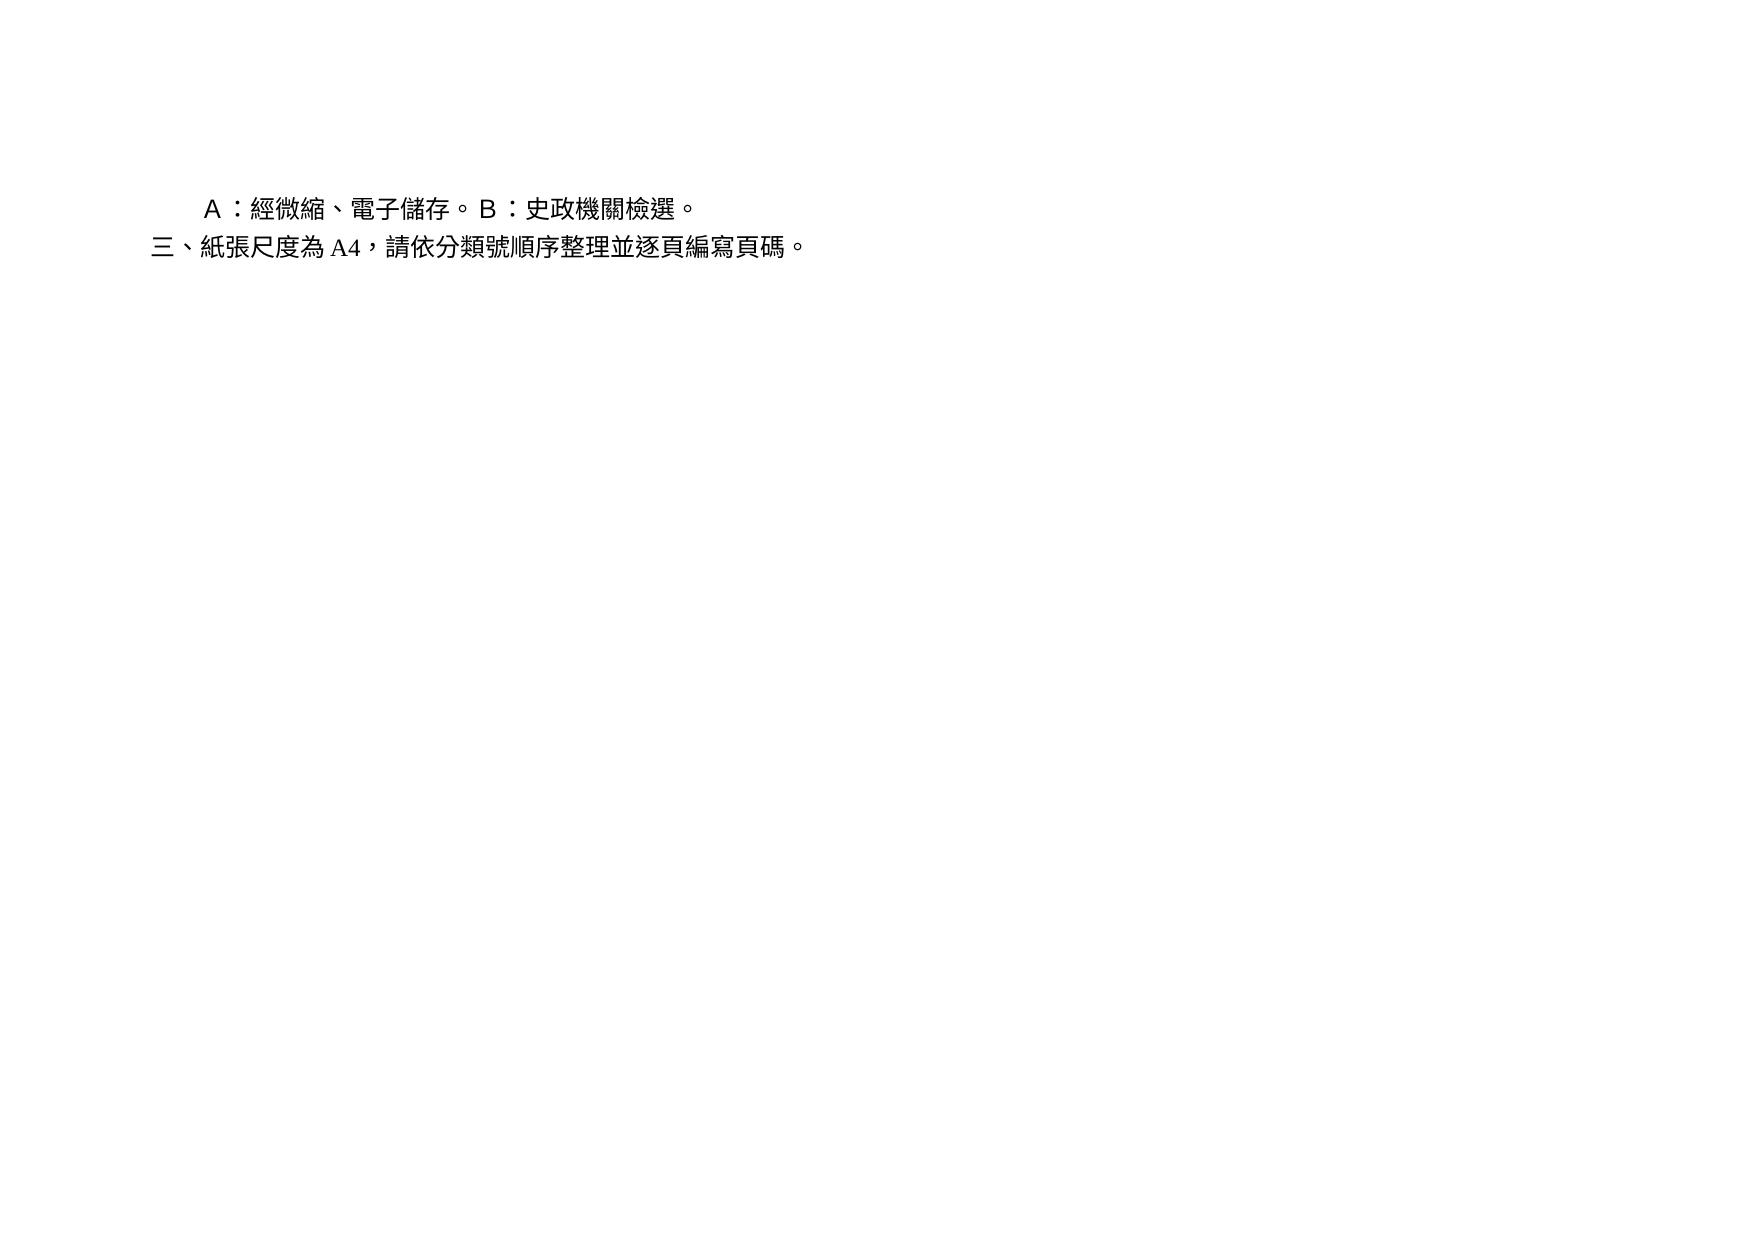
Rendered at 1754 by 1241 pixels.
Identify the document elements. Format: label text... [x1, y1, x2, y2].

text 三、紙張尺度為A4，請依分類號順序整理並逐頁編寫頁碼。 [150, 226, 1604, 264]
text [150, 189, 1604, 226]
